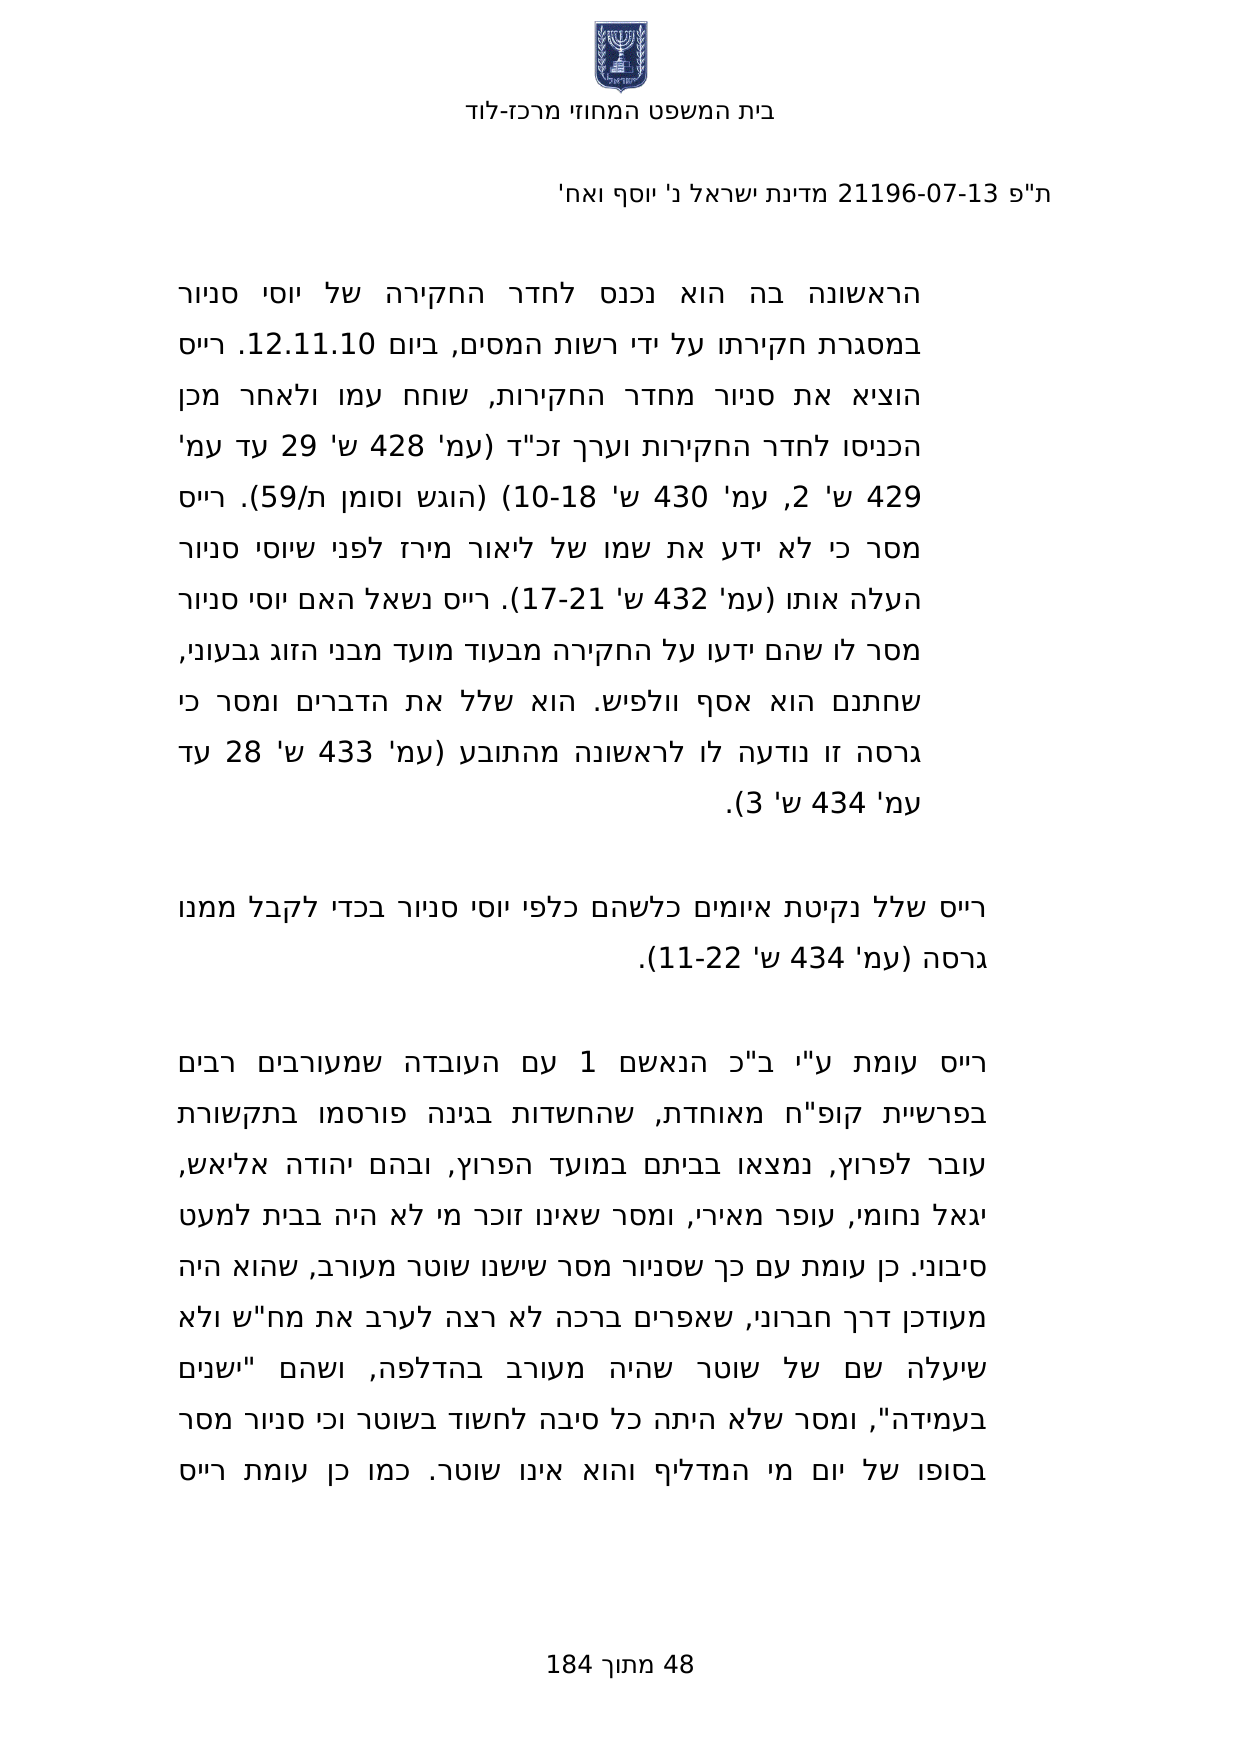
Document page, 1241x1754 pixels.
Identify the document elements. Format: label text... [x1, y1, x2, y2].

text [177, 1046, 988, 1487]
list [177, 277, 960, 820]
picture [589, 19, 651, 96]
text רייס שלל נקיטת איומים כלשהם כלפי יוסי סניור בכדי לקבל ממנו גרסה (עמ' 434 ש' 11-22). [177, 890, 988, 975]
